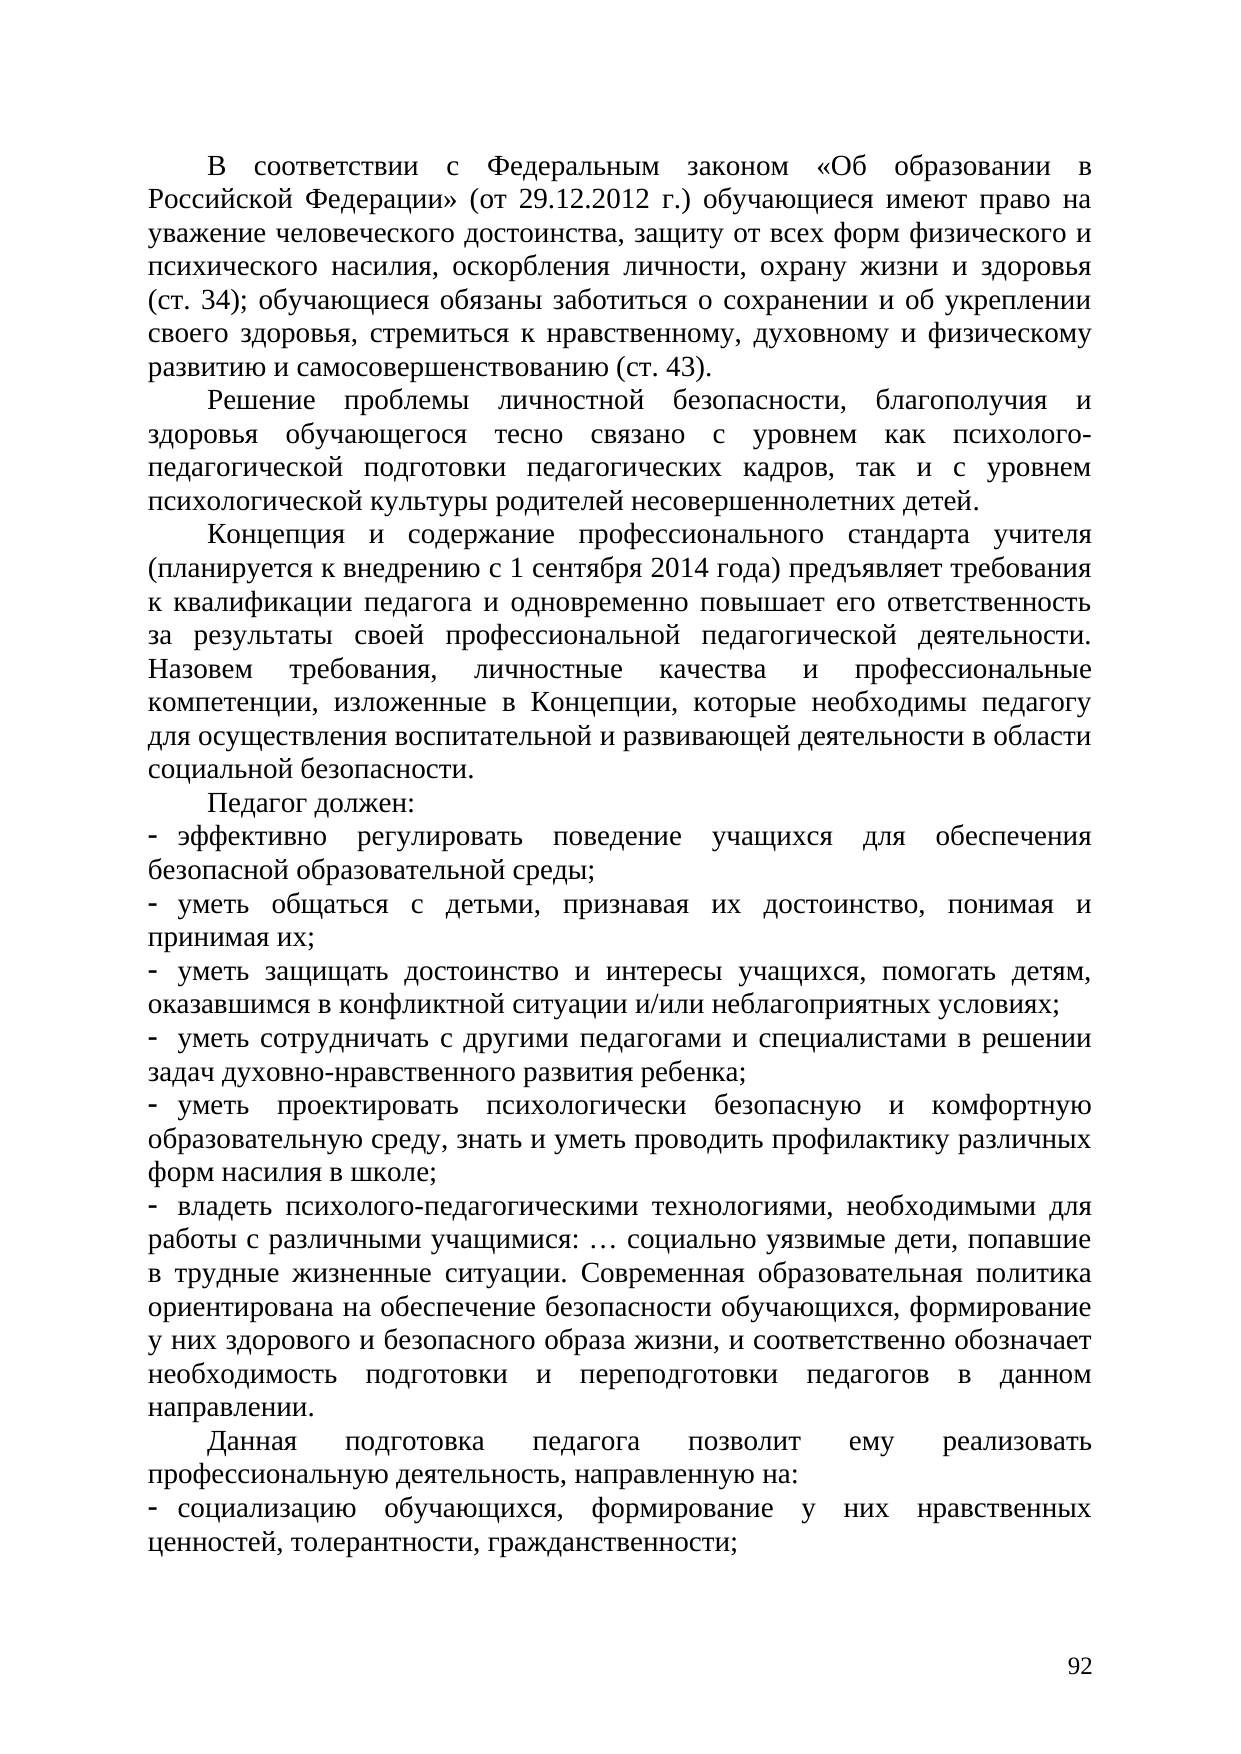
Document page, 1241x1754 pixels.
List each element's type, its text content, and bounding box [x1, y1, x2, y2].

list уметь проектировать психологически безопасную и комфортную образовательную среду, знать и уметь проводить профилактику различных форм насилия в школе; [148, 1087, 1092, 1188]
list уметь сотрудничать с другими педагогами и специалистами в решении задач духовно-нравственного развития ребенка; [148, 1020, 1092, 1087]
text Педагог должен: [148, 785, 1092, 818]
list уметь защищать достоинство и интересы учащихся, помогать детям, оказавшимся в конфликтной ситуации и/или неблагоприятных условиях; [148, 953, 1092, 1020]
list социализацию обучающихся, формирование у них нравственных ценностей, толерантности, гражданственности; [148, 1490, 1092, 1557]
list владеть психолого-педагогическими технологиями, необходимыми для работы с различными учащимися: … социально уязвимые дети, попавшие в трудные жизненные ситуации. Современная образовательная политика ориентирована на обеспечение безопасности обучающихся, формирование у них здорового и безопасного образа жизни, и соответственно обозначает необходимость подготовки и переподготовки педагогов в данном направлении. [148, 1188, 1092, 1423]
list Решение проблемы личностной безопасности, благополучия и здоровья обучающегося тесно связано с уровнем как психолого-педагогической подготовки педагогических кадров, так и с уровнем психологической культуры родителей несовершеннолетних детей. [148, 382, 1092, 517]
text Данная подготовка педагога позволит ему реализовать профессиональную деятельность, направленную на: [148, 1423, 1092, 1490]
text Концепция и содержание профессионального стандарта учителя (планируется к внедрению с 1 сентября 2014 года) предъявляет требования к квалификации педагога и одновременно повышает его ответственность за результаты своей профессиональной педагогической деятельности. Назовем требования, личностные качества и профессиональные компетенции, изложенные в Концепции, которые необходимы педагогу для осуществления воспитательной и развивающей деятельности в области социальной безопасности. [148, 517, 1092, 785]
list эффективно регулировать поведение учащихся для обеспечения безопасной образовательной среды; [148, 818, 1092, 886]
text В соответствии с Федеральным законом «Об образовании в Российской Федерации» (от 29.12.2012 г.) обучающиеся имеют право на уважение человеческого достоинства, защиту от всех форм физического и психического насилия, оскорбления личности, охрану жизни и здоровья (ст. 34); обучающиеся обязаны заботиться о сохранении и об укреплении своего здоровья, стремиться к нравственному, духовному и физическому развитию и самосовершенствованию (ст. 43). [148, 148, 1092, 382]
list уметь общаться с детьми, признавая их достоинство, понимая и принимая их; [148, 886, 1092, 953]
